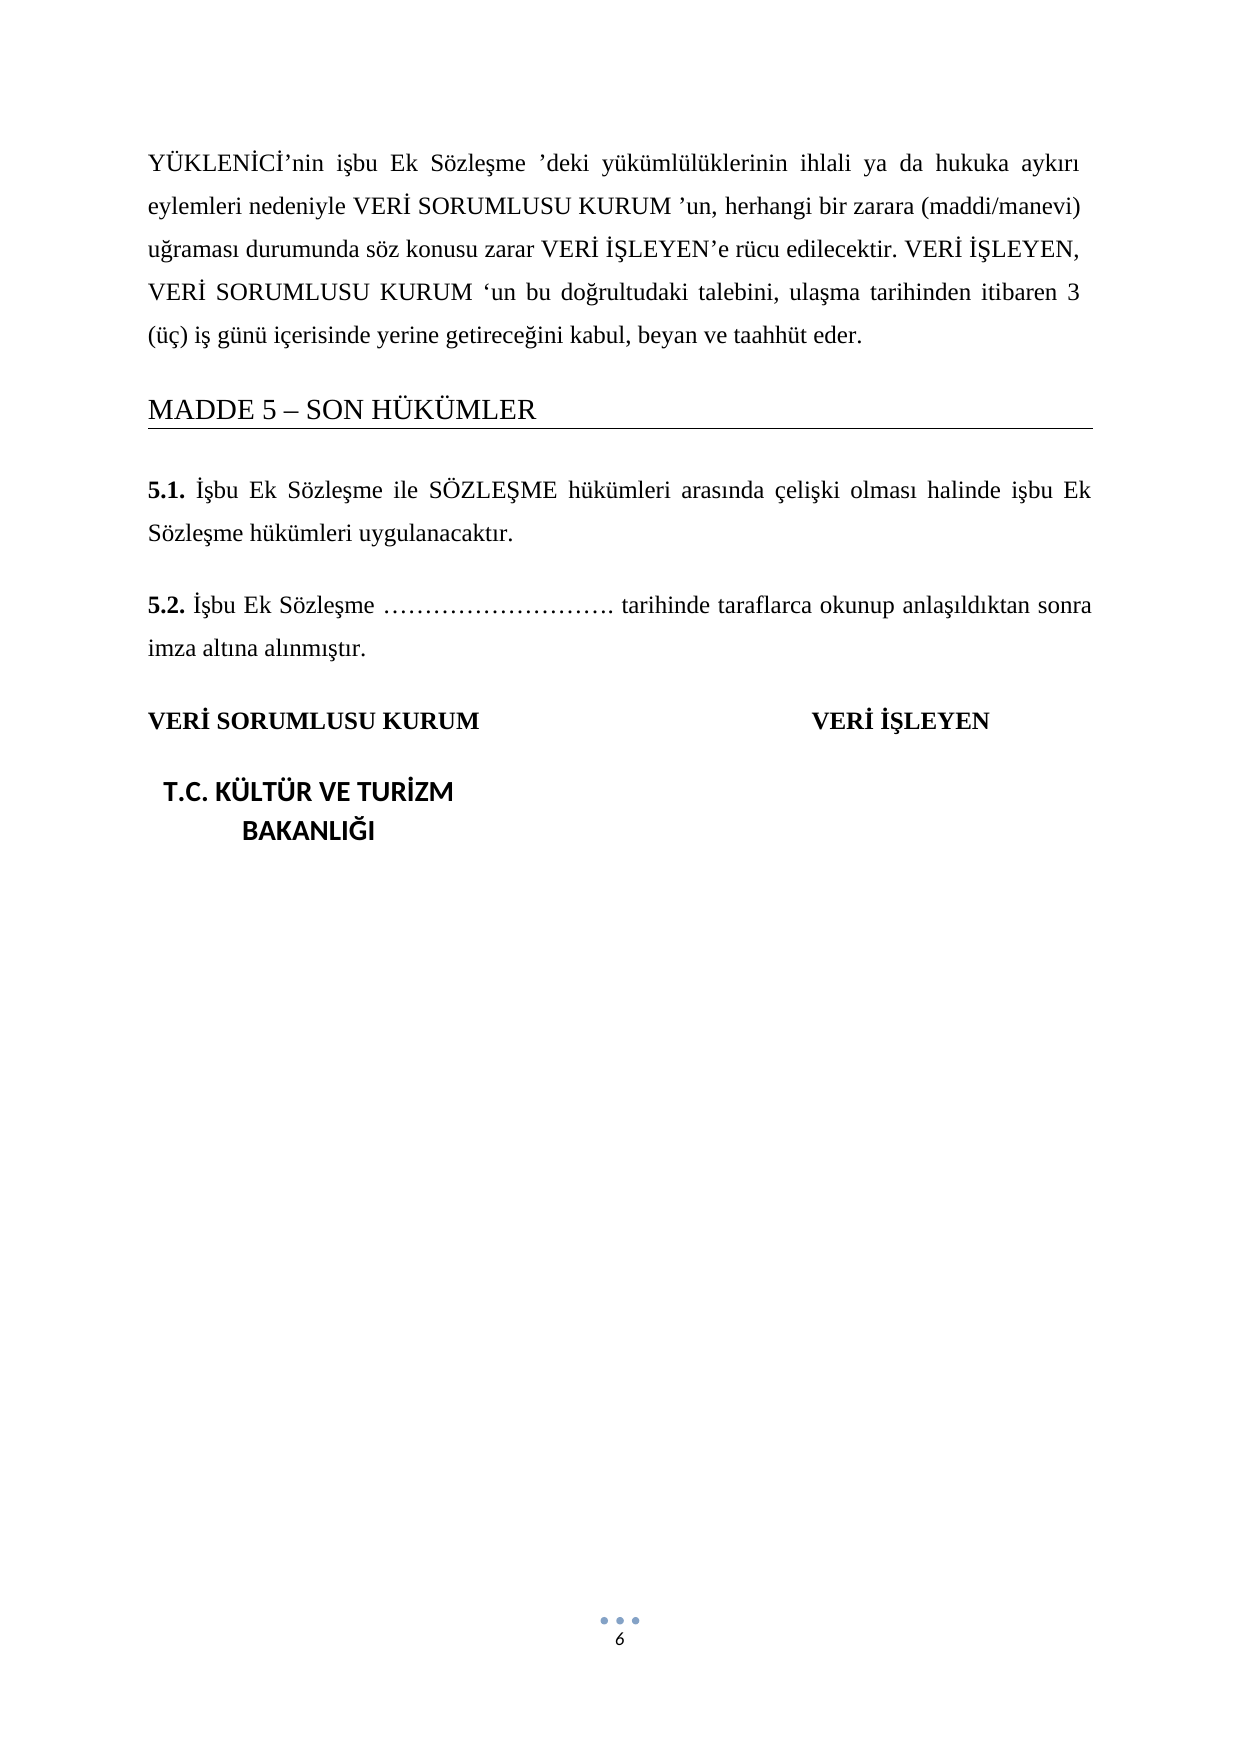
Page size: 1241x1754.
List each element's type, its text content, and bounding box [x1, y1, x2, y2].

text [148, 148, 1081, 349]
text VERİ SORUMLUSU KURUM VERİ İŞLEYEN [148, 706, 1093, 734]
subtitle MADDE 5 – SON HÜKÜMLER [148, 392, 1093, 428]
text 5.2. İşbu Ek Sözleşme ………………………. tarihinde taraflarca okunup anlaşıldıktan sonra imza altına alınmıştır. [148, 590, 1093, 662]
text 5.1. İşbu Ek Sözleşme ile SÖZLEŞME hükümleri arasında çelişki olması halinde işbu Ek Sözleşme hükümleri uygulanacaktır. [148, 475, 1093, 547]
